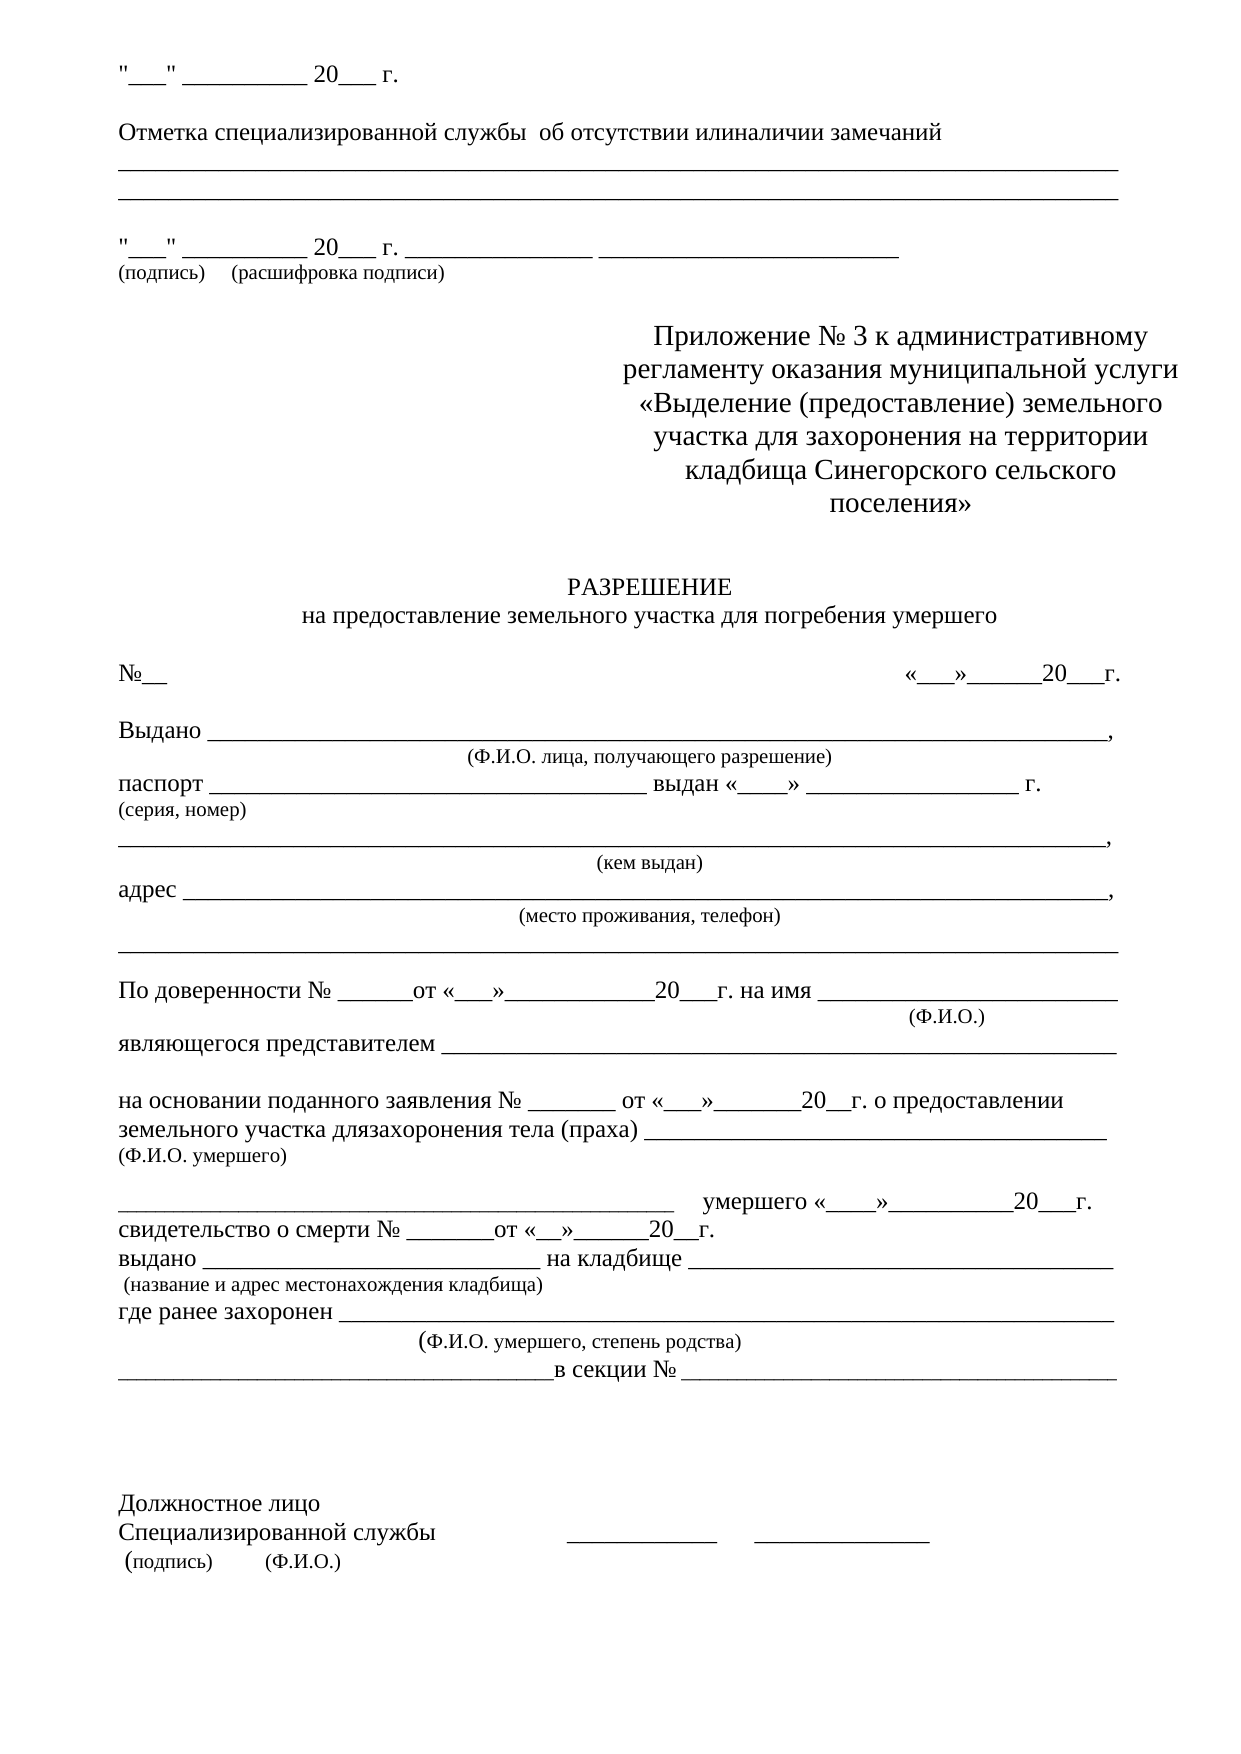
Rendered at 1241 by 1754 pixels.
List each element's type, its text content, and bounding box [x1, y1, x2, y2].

text Отметка специализированной службы об отсутствии илиналичии замечаний ________________________________________________________________________________ [118, 117, 1181, 174]
text адрес __________________________________________________________________________, [118, 874, 1181, 903]
text (название и адрес местонахождения кладбища) [118, 1272, 1181, 1296]
text (Ф.И.О. умершего) [118, 1143, 1181, 1167]
text (Ф.И.О.) [118, 1003, 1181, 1028]
text _______________________________________________в секции № _______________________________________________ [118, 1354, 1181, 1382]
text Специализированной службы ____________ ______________ [118, 1517, 1181, 1545]
text "___" __________ 20___ г. _______________ ________________________ [118, 232, 1181, 260]
text выдано ___________________________ на кладбище __________________________________ [118, 1243, 1181, 1272]
text (серия, номер) [118, 797, 1181, 821]
text №__ «___»______20___г. [118, 658, 1181, 687]
text паспорт ___________________________________ выдан «____» _________________ г. [118, 768, 1181, 797]
text ________________________________________________________________________________ [118, 174, 1181, 203]
text ________________________________________________________________________________ [118, 927, 1181, 956]
text на основании поданного заявления № _______ от «___»_______20__г. о предоставлении земельного участка длязахоронения тела (праха) _____________________________________ [118, 1085, 1181, 1143]
text "___" __________ 20___ г. [118, 59, 1181, 88]
text (подпись) (Ф.И.О.) [118, 1545, 1181, 1574]
text Должностное лицо [118, 1488, 1181, 1517]
text РАЗРЕШЕНИЕ [118, 572, 1181, 601]
text (подпись) (расшифровка подписи) [118, 260, 1181, 284]
text Приложение № 3 к административному регламенту оказания муниципальной услуги «Выделение (предоставление) земельного участка для захоронения на территории кладбища Синегорского сельского поселения» [620, 318, 1181, 519]
text Выдано ________________________________________________________________________, [118, 716, 1181, 744]
text _______________________________________________________________________________, [118, 821, 1181, 850]
text (Ф.И.О. умершего, степень родства) [118, 1325, 1181, 1354]
text (место проживания, телефон) [118, 903, 1181, 927]
text ____________________________________________________________ умершего «____»__________20___г. свидетельство о смерти № _______от «__»______20__г. [118, 1186, 1181, 1243]
text являющегося представителем ______________________________________________________ [118, 1028, 1181, 1056]
text (кем выдан) [118, 850, 1181, 874]
text на предоставление земельного участка для погребения умершего [118, 601, 1181, 629]
text где ранее захоронен ______________________________________________________________ [118, 1296, 1181, 1325]
text (Ф.И.О. лица, получающего разрешение) [118, 744, 1181, 768]
text По доверенности № ______от «___»____________20___г. на имя ________________________ [118, 975, 1181, 1003]
